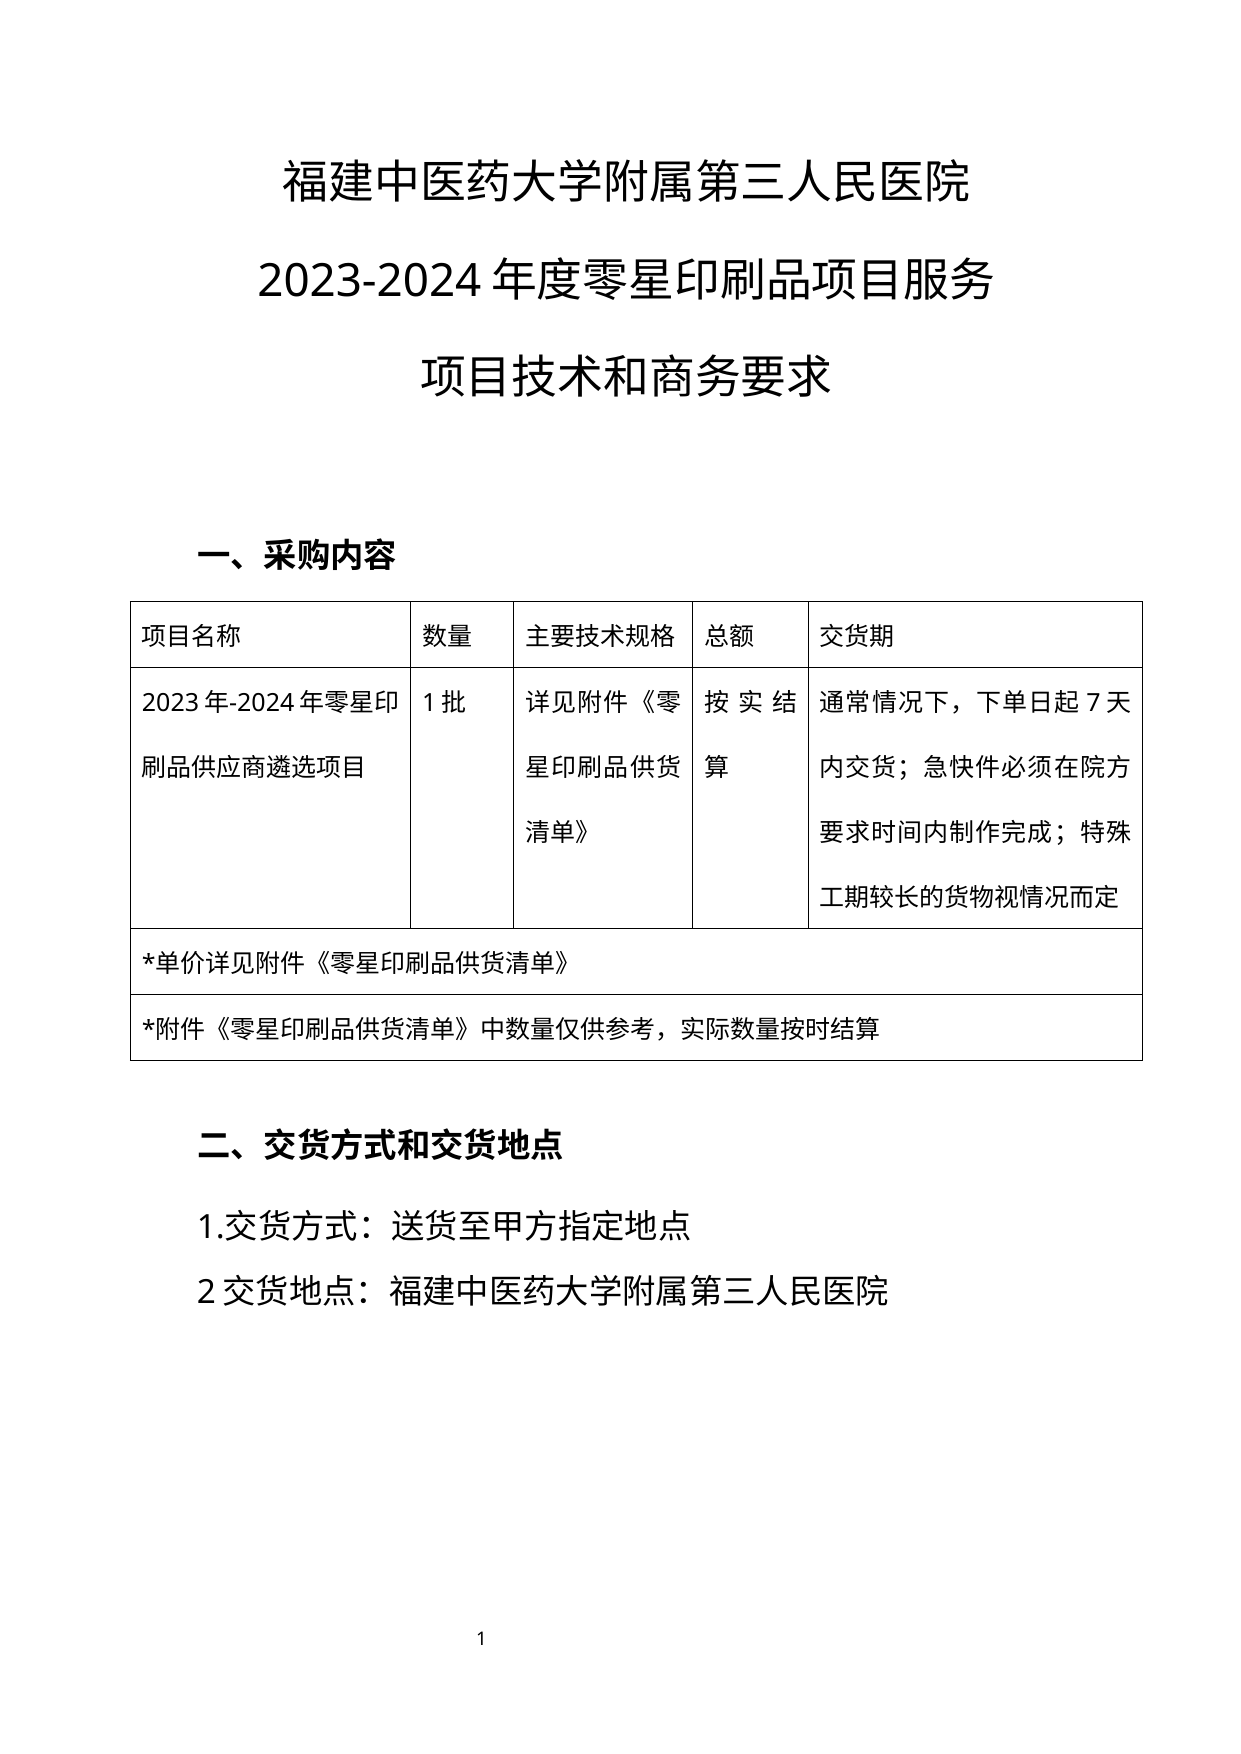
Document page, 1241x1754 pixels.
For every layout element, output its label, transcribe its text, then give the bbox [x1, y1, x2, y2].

text 一、采购内容 [130, 520, 1122, 585]
table_header 数量 [411, 602, 513, 667]
table_cell *附件《零星印刷品供货清单》中数量仅供参考，实际数量按时结算 [131, 995, 1142, 1060]
text 福建中医药大学附属第三人民医院 [130, 130, 1122, 227]
text 2023-2024年度零星印刷品项目服务 [130, 227, 1122, 325]
text 项目技术和商务要求 [130, 325, 1122, 422]
text 1.交货方式：送货至甲方指定地点 [130, 1191, 1122, 1256]
table_header 项目名称 [131, 602, 410, 667]
table_cell 按实结算 [693, 668, 808, 928]
table_cell 2023年-2024年零星印刷品供应商遴选项目 [131, 668, 410, 928]
table_cell *单价详见附件《零星印刷品供货清单》 [131, 929, 1142, 994]
table_header 交货期 [809, 602, 1142, 667]
table_header 主要技术规格 [514, 602, 692, 667]
text 2交货地点：福建中医药大学附属第三人民医院 [130, 1256, 1122, 1321]
table_cell 1批 [411, 668, 513, 928]
table_cell 通常情况下，下单日起7天内交货；急快件必须在院方要求时间内制作完成；特殊工期较长的货物视情况而定 [809, 668, 1142, 928]
table_cell 详见附件《零星印刷品供货清单》 [514, 668, 692, 928]
table_header 总额 [693, 602, 808, 667]
text 二、交货方式和交货地点 [130, 1110, 1122, 1175]
